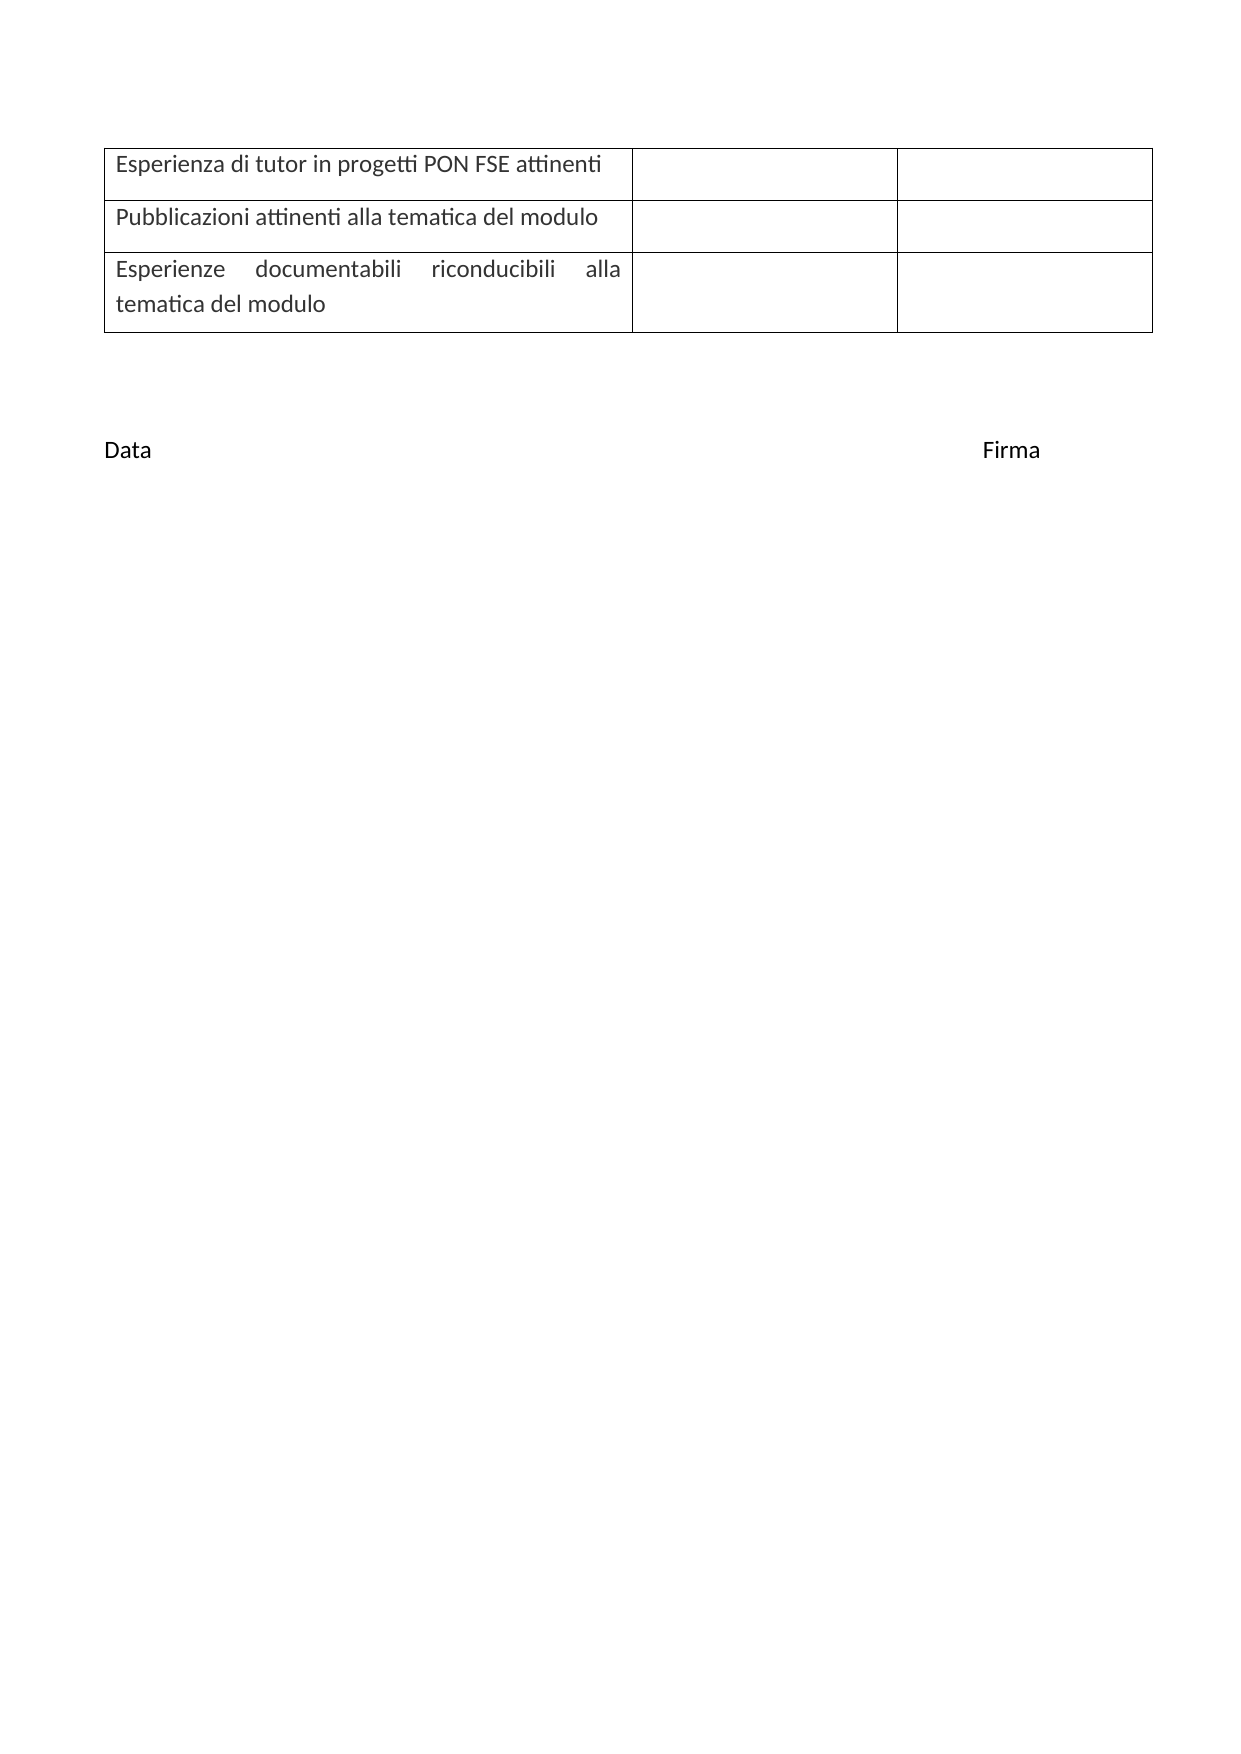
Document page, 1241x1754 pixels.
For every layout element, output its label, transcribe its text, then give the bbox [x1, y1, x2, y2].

table_cell Pubblicazioni attinenti alla tematica del modulo [105, 201, 632, 252]
table_cell [633, 149, 897, 200]
table_cell [633, 201, 897, 252]
table_cell Esperienze documentabili riconducibili alla tematica del modulo [105, 253, 632, 332]
table_cell [898, 253, 1152, 332]
table_cell [898, 149, 1152, 200]
table_cell [633, 253, 897, 332]
text Data Firma [104, 434, 1122, 465]
table_cell Esperienza di tutor in progetti PON FSE attinenti [105, 149, 632, 200]
table_cell [898, 201, 1152, 252]
